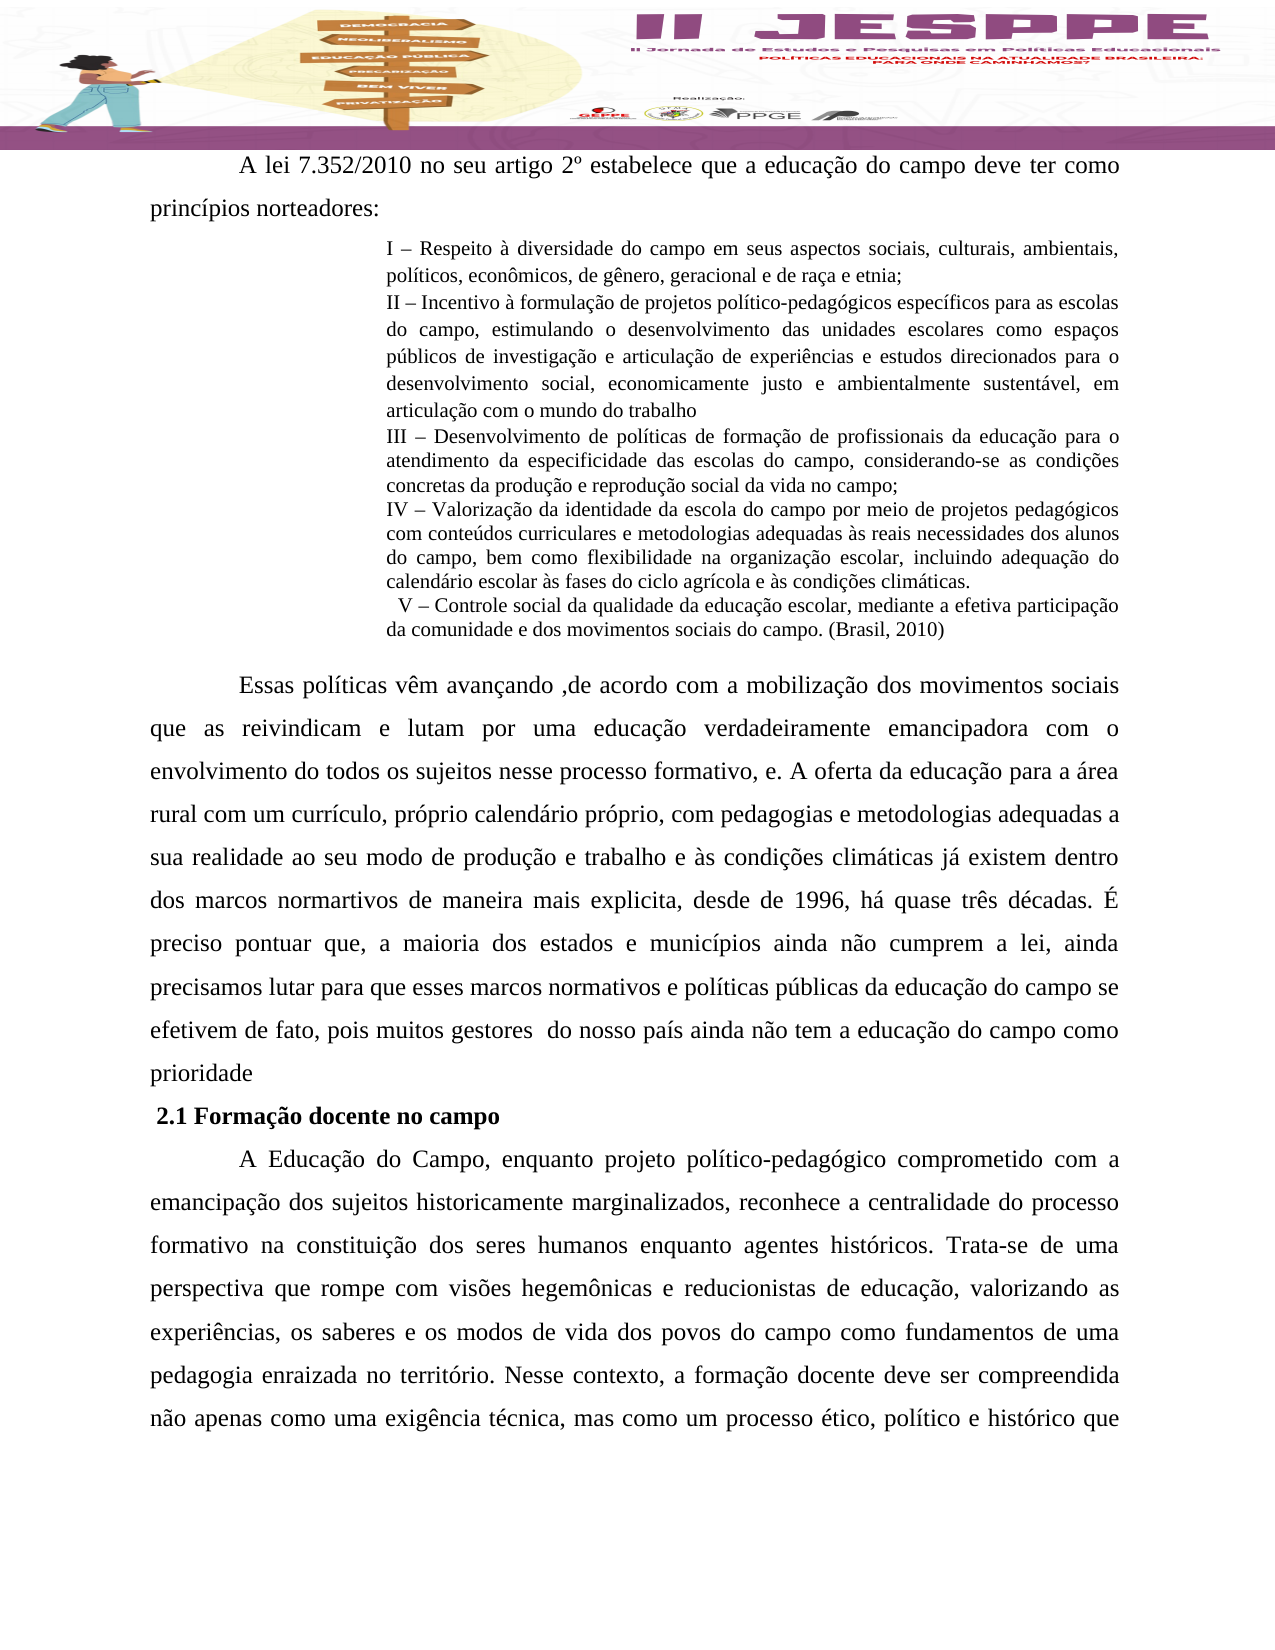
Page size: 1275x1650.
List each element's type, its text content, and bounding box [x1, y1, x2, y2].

text A lei 7.352/2010 no seu artigo 2º estabelece que a educação do campo deve ter como princípios norteadores: [150, 150, 1120, 222]
text 2.1 Formação docente no campo [150, 1101, 1120, 1130]
text III – Desenvolvimento de políticas de formação de profissionais da educação para o atendimento da especificidade das escolas do campo, considerando-se as condições concretas da produção e reprodução social da vida no campo; [386, 424, 1120, 497]
picture [0, 7, 1275, 150]
text V – Controle social da qualidade da educação escolar, mediante a efetiva participação da comunidade e dos movimentos sociais do campo. (Brasil, 2010) [386, 593, 1120, 641]
text I – Respeito à diversidade do campo em seus aspectos sociais, culturais, ambientais, políticos, econômicos, de gênero, geracional e de raça e etnia; [386, 236, 1120, 287]
text Essas políticas vêm avançando ,de acordo com a mobilização dos movimentos sociais que as reivindicam e lutam por uma educação verdadeiramente emancipadora com o envolvimento do todos os sujeitos nesse processo formativo, e. A oferta da educação para a área rural com um currículo, próprio calendário próprio, com pedagogias e metodologias adequadas a sua realidade ao seu modo de produção e trabalho e às condições climáticas já existem dentro dos marcos normartivos de maneira mais explicita, desde de 1996, há quase três décadas. É preciso pontuar que, a maioria dos estados e municípios ainda não cumprem a lei, ainda precisamos lutar para que esses marcos normativos e políticas públicas da educação do campo se efetivem de fato, pois muitos gestores do nosso país ainda não tem a educação do campo como prioridade [150, 670, 1120, 1087]
text II – Incentivo à formulação de projetos político-pedagógicos específicos para as escolas do campo, estimulando o desenvolvimento das unidades escolares como espaços públicos de investigação e articulação de experiências e estudos direcionados para o desenvolvimento social, economicamente justo e ambientalmente sustentável, em articulação com o mundo do trabalho [386, 290, 1120, 422]
text IV – Valorização da identidade da escola do campo por meio de projetos pedagógicos com conteúdos curriculares e metodologias adequadas às reais necessidades dos alunos do campo, bem como flexibilidade na organização escolar, incluindo adequação do calendário escolar às fases do ciclo agrícola e às condições climáticas. [386, 497, 1120, 593]
